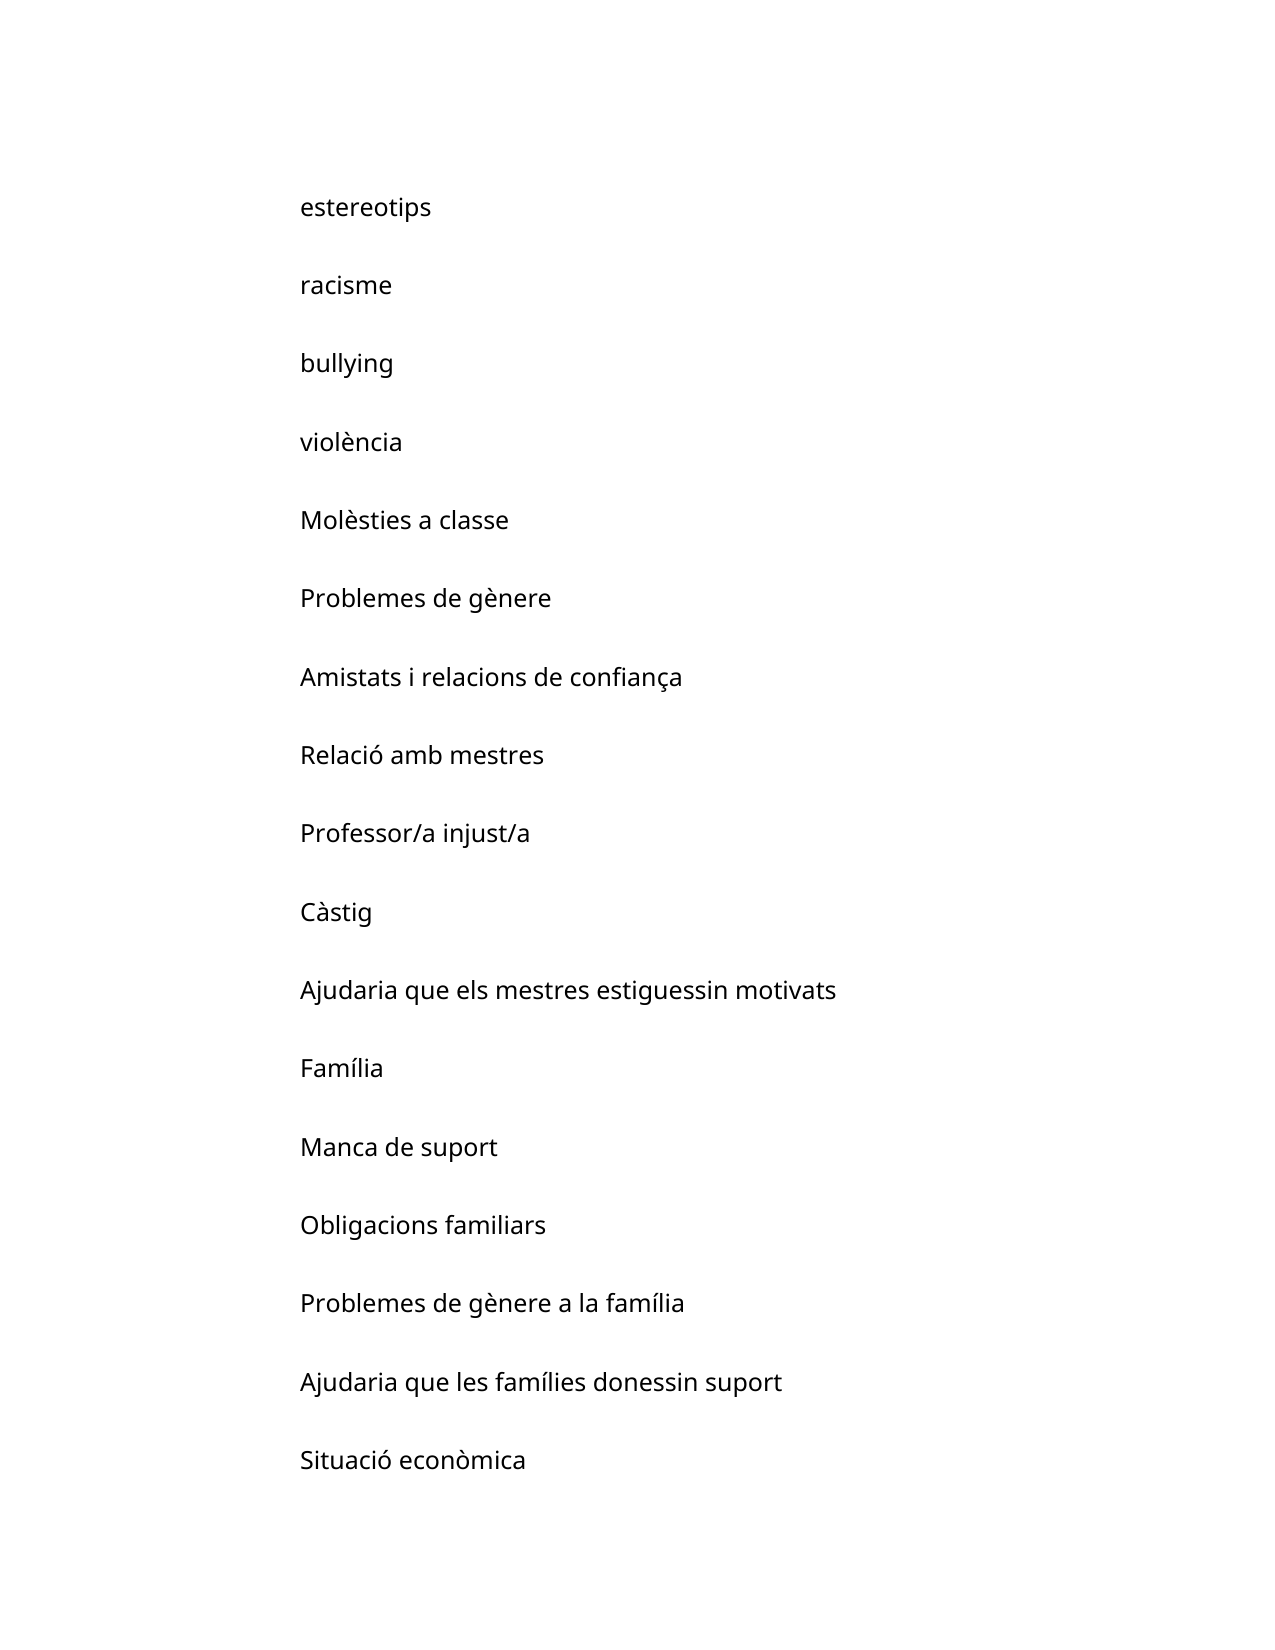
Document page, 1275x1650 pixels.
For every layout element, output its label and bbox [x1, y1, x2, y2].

text [300, 150, 1087, 1477]
